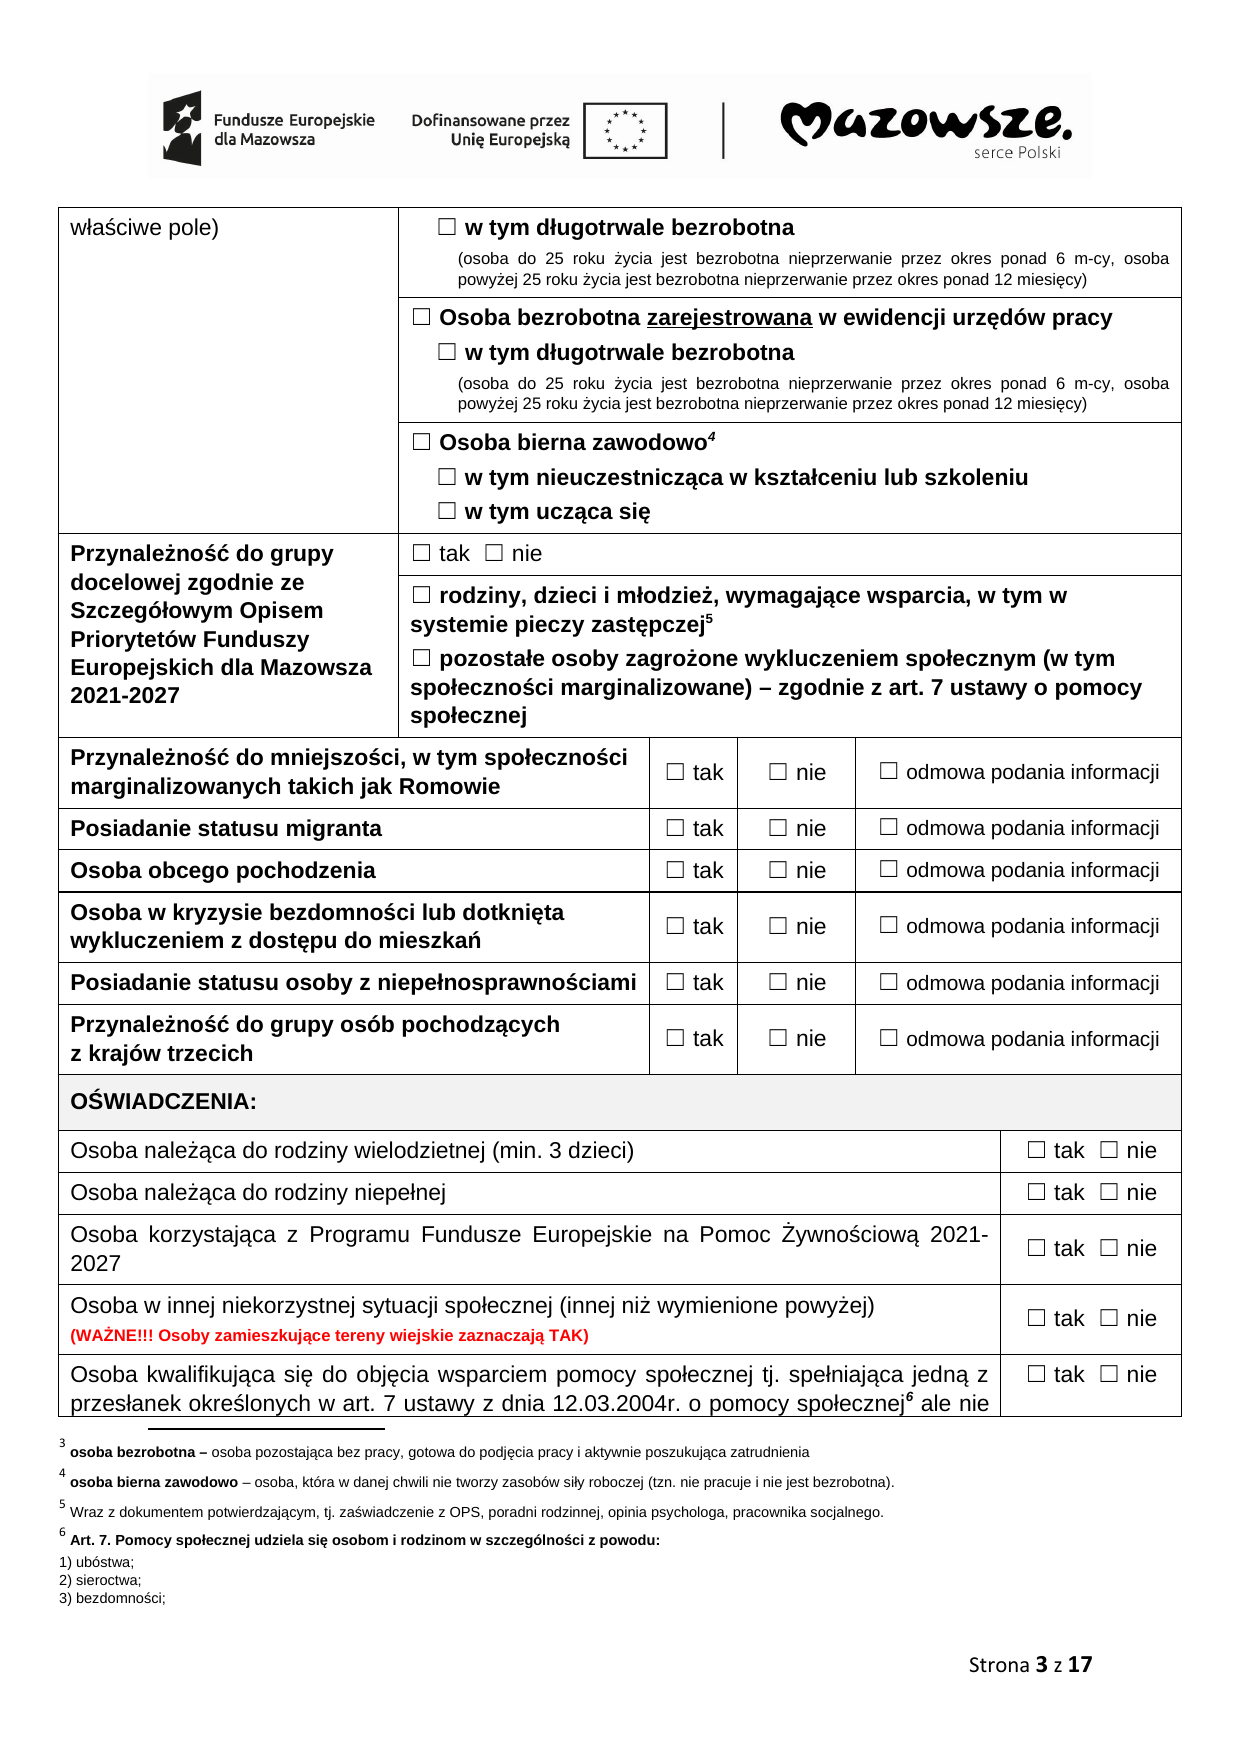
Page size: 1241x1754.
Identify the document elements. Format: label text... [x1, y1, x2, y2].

table_cell tak nie [1001, 1355, 1181, 1416]
table_cell tak [650, 738, 737, 807]
table_cell nie [738, 1005, 855, 1074]
table_cell tak [650, 809, 737, 849]
picture [147, 73, 1093, 179]
table_cell Osoba należąca do rodziny wielodzietnej (min. 3 dzieci) [59, 1131, 1000, 1172]
table_cell Posiadanie statusu osoby z niepełnosprawnościami [59, 963, 649, 1004]
table_cell Osoba w kryzysie bezdomności lub dotknięta wykluczeniem z dostępu do mieszkań [59, 893, 649, 962]
table_cell tak nie [1001, 1173, 1181, 1214]
table_cell odmowa podania informacji [856, 893, 1181, 962]
table_cell tak [650, 1005, 737, 1074]
table_cell nie [738, 738, 855, 807]
table_cell tak nie [1001, 1215, 1181, 1284]
table_cell Posiadanie statusu migranta [59, 809, 649, 849]
table_cell Osoba bezrobotna zarejestrowana w ewidencji urzędów pracy w tym długotrwale bezrobotna (osoba do 25 roku życia jest bezrobotna nieprzerwanie przez okres ponad 6 m-cy, osoba powyżej 25 roku życia jest bezrobotna nieprzerwanie przez okres ponad 12 miesięcy) [399, 298, 1181, 422]
table_cell nie [738, 850, 855, 891]
table_cell odmowa podania informacji [856, 963, 1181, 1004]
table_cell odmowa podania informacji [856, 1005, 1181, 1074]
table_cell Osoba bierna zawodowo w tym nieuczestnicząca w kształceniu lub szkoleniu w tym ucząca się [399, 423, 1181, 533]
table_cell tak nie [399, 534, 1181, 575]
table_cell tak nie [1001, 1285, 1181, 1354]
table_cell Osoba należąca do rodziny niepełnej [59, 1173, 1000, 1214]
table_cell tak [650, 963, 737, 1004]
table_cell Osoba obcego pochodzenia [59, 850, 649, 891]
table_cell Osoba korzystająca z Programu Fundusze Europejskie na Pomoc Żywnościową 2021-2027 [59, 1215, 1000, 1284]
table_cell odmowa podania informacji [856, 738, 1181, 807]
table_cell rodziny, dzieci i młodzież, wymagające wsparcia, w tym w systemie pieczy zastępczej pozostałe osoby zagrożone wykluczeniem społecznym (w tym społeczności marginalizowane) – zgodnie z art. 7 ustawy o pomocy społecznej [399, 576, 1181, 737]
table_cell tak [650, 893, 737, 962]
table_cell Przynależność do grupy docelowej zgodnie ze Szczegółowym Opisem Priorytetów Funduszy Europejskich dla Mazowsza 2021-2027 [59, 534, 398, 737]
table_cell nie [738, 809, 855, 849]
table_cell Osoba w innej niekorzystnej sytuacji społecznej (innej niż wymienione powyżej) (WAŻNE!!! Osoby zamieszkujące tereny wiejskie zaznaczają TAK) [59, 1285, 1000, 1354]
table_cell odmowa podania informacji [856, 809, 1181, 849]
table_cell Przynależność do mniejszości, w tym społeczności marginalizowanych takich jak Romowie [59, 738, 649, 807]
table_cell OŚWIADCZENIA: [59, 1075, 1181, 1130]
table_cell odmowa podania informacji [856, 850, 1181, 891]
table_cell tak nie [1001, 1131, 1181, 1172]
table_cell tak [650, 850, 737, 891]
table_cell Przynależność do grupy osób pochodzących z krajów trzecich [59, 1005, 649, 1074]
table_cell nie [738, 893, 855, 962]
table_cell nie [738, 963, 855, 1004]
